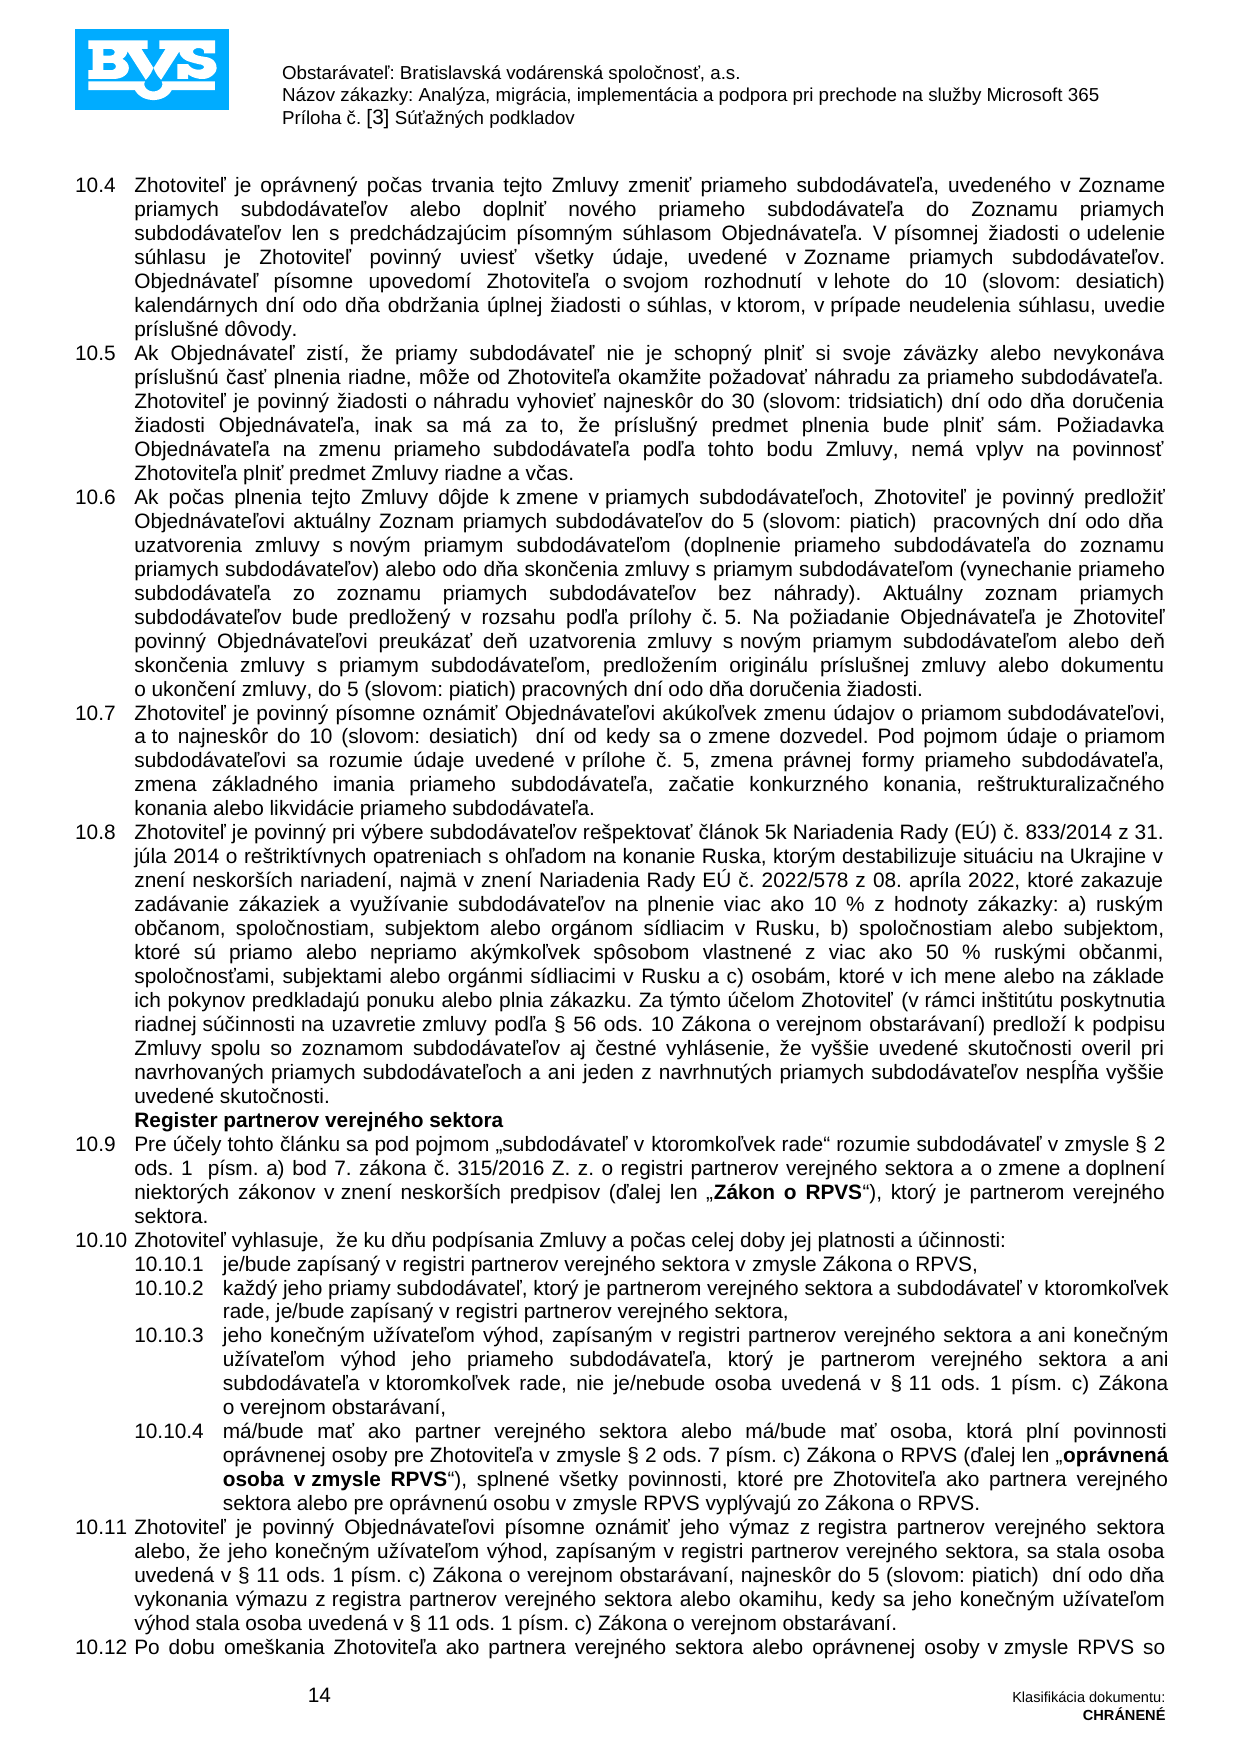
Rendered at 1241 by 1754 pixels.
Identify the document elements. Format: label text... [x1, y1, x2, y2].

list Zhotoviteľ je oprávnený počas trvania tejto Zmluvy zmeniť priameho subdodávateľa, uvedeného v Zozname priamych subdodávateľov alebo doplniť nového priameho subdodávateľa do Zoznamu priamych subdodávateľov len s predchádzajúcim písomným súhlasom Objednávateľa. V písomnej žiadosti o udelenie súhlasu je Zhotoviteľ povinný uviesť všetky údaje, uvedené v Zozname priamych subdodávateľov. Objednávateľ písomne upovedomí Zhotoviteľa o svojom rozhodnutí v lehote do 10 (slovom: desiatich) kalendárnych dní odo dňa obdržania úplnej žiadosti o súhlas, v ktorom, v prípade neudelenia súhlasu, uvedie príslušné dôvody. [75, 173, 1165, 341]
list jeho konečným užívateľom výhod, zapísaným v registri partnerov verejného sektora a ani konečným užívateľom výhod jeho priameho subdodávateľa, ktorý je partnerom verejného sektora a ani subdodávateľa v ktoromkoľvek rade, nie je/nebude osoba uvedená v § 11 ods. 1 písm. c) Zákona o verejnom obstarávaní, [134, 1323, 1168, 1419]
list Zhotoviteľ je povinný písomne oznámiť Objednávateľovi akúkoľvek zmenu údajov o priamom subdodávateľovi, a to najneskôr do 10 (slovom: desiatich) dní od kedy sa o zmene dozvedel. Pod pojmom údaje o priamom subdodávateľovi sa rozumie údaje uvedené v prílohe č. 5, zmena právnej formy priameho subdodávateľa, zmena základného imania priameho subdodávateľa, začatie konkurzného konania, reštrukturalizačného konania alebo likvidácie priameho subdodávateľa. [75, 700, 1165, 820]
list Zhotoviteľ je povinný pri výbere subdodávateľov rešpektovať článok 5k Nariadenia Rady (EÚ) č. 833/2014 z 31. júla 2014 o reštriktívnych opatreniach s ohľadom na konanie Ruska, ktorým destabilizuje situáciu na Ukrajine v znení neskorších nariadení, najmä v znení Nariadenia Rady EÚ č. 2022/578 z 08. apríla 2022, ktoré zakazuje zadávanie zákaziek a využívanie subdodávateľov na plnenie viac ako 10 % z hodnoty zákazky: a) ruským občanom, spoločnostiam, subjektom alebo orgánom sídliacim v Rusku, b) spoločnostiam alebo subjektom, ktoré sú priamo alebo nepriamo akýmkoľvek spôsobom vlastnené z viac ako 50 % ruskými občanmi, spoločnosťami, subjektami alebo orgánmi sídliacimi v Rusku a c) osobám, ktoré v ich mene alebo na základe ich pokynov predkladajú ponuku alebo plnia zákazku. Za týmto účelom Zhotoviteľ (v rámci inštitútu poskytnutia riadnej súčinnosti na uzavretie zmluvy podľa § 56 ods. 10 Zákona o verejnom obstarávaní) predloží k podpisu Zmluvy spolu so zoznamom subdodávateľov aj čestné vyhlásenie, že vyššie uvedené skutočnosti overil pri navrhovaných priamych subdodávateľoch a ani jeden z navrhnutých priamych subdodávateľov nespĺňa vyššie uvedené skutočnosti. [75, 820, 1165, 1108]
list má/bude mať ako partner verejného sektora alebo má/bude mať osoba, ktorá plní povinnosti oprávnenej osoby pre Zhotoviteľa v zmysle § 2 ods. 7 písm. c) Zákona o RPVS (ďalej len „oprávnená osoba v zmysle RPVS“), splnené všetky povinnosti, ktoré pre Zhotoviteľa ako partnera verejného sektora alebo pre oprávnenú osobu v zmysle RPVS vyplývajú zo Zákona o RPVS. [134, 1419, 1168, 1515]
text Register partnerov verejného sektora [134, 1108, 1165, 1132]
list Ak počas plnenia tejto Zmluvy dôjde k zmene v priamych subdodávateľoch, Zhotoviteľ je povinný predložiť Objednávateľovi aktuálny Zoznam priamych subdodávateľov do 5 (slovom: piatich) pracovných dní odo dňa uzatvorenia zmluvy s novým priamym subdodávateľom (doplnenie priameho subdodávateľa do zoznamu priamych subdodávateľov) alebo odo dňa skončenia zmluvy s priamym subdodávateľom (vynechanie priameho subdodávateľa zo zoznamu priamych subdodávateľov bez náhrady). Aktuálny zoznam priamych subdodávateľov bude predložený v rozsahu podľa prílohy č. 5. Na požiadanie Objednávateľa je Zhotoviteľ povinný Objednávateľovi preukázať deň uzatvorenia zmluvy s novým priamym subdodávateľom alebo deň skončenia zmluvy s priamym subdodávateľom, predložením originálu príslušnej zmluvy alebo dokumentu o ukončení zmluvy, do 5 (slovom: piatich) pracovných dní odo dňa doručenia žiadosti. [75, 485, 1165, 700]
list Pre účely tohto článku sa pod pojmom „subdodávateľ v ktoromkoľvek rade“ rozumie subdodávateľ v zmysle § 2 ods. 1 písm. a) bod 7. zákona č. 315/2016 Z. z. o registri partnerov verejného sektora a o zmene a doplnení niektorých zákonov v znení neskorších predpisov (ďalej len „Zákon o RPVS“), ktorý je partnerom verejného sektora. [75, 1132, 1165, 1227]
list Zhotoviteľ je povinný Objednávateľovi písomne oznámiť jeho výmaz z registra partnerov verejného sektora alebo, že jeho konečným užívateľom výhod, zapísaným v registri partnerov verejného sektora, sa stala osoba uvedená v § 11 ods. 1 písm. c) Zákona o verejnom obstarávaní, najneskôr do 5 (slovom: piatich) dní odo dňa vykonania výmazu z registra partnerov verejného sektora alebo okamihu, kedy sa jeho konečným užívateľom výhod stala osoba uvedená v § 11 ods. 1 písm. c) Zákona o verejnom obstarávaní. [75, 1515, 1165, 1635]
list Zhotoviteľ vyhlasuje, že ku dňu podpísania Zmluvy a počas celej doby jej platnosti a účinnosti: [75, 1227, 1165, 1251]
list každý jeho priamy subdodávateľ, ktorý je partnerom verejného sektora a subdodávateľ v ktoromkoľvek rade, je/bude zapísaný v registri partnerov verejného sektora, [134, 1275, 1168, 1323]
list je/bude zapísaný v registri partnerov verejného sektora v zmysle Zákona o RPVS, [134, 1251, 1168, 1275]
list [75, 1635, 1165, 1659]
list Ak Objednávateľ zistí, že priamy subdodávateľ nie je schopný plniť si svoje záväzky alebo nevykonáva príslušnú časť plnenia riadne, môže od Zhotoviteľa okamžite požadovať náhradu za priameho subdodávateľa. Zhotoviteľ je povinný žiadosti o náhradu vyhovieť najneskôr do 30 (slovom: tridsiatich) dní odo dňa doručenia žiadosti Objednávateľa, inak sa má za to, že príslušný predmet plnenia bude plniť sám. Požiadavka Objednávateľa na zmenu priameho subdodávateľa podľa tohto bodu Zmluvy, nemá vplyv na povinnosť Zhotoviteľa plniť predmet Zmluvy riadne a včas. [75, 341, 1165, 485]
